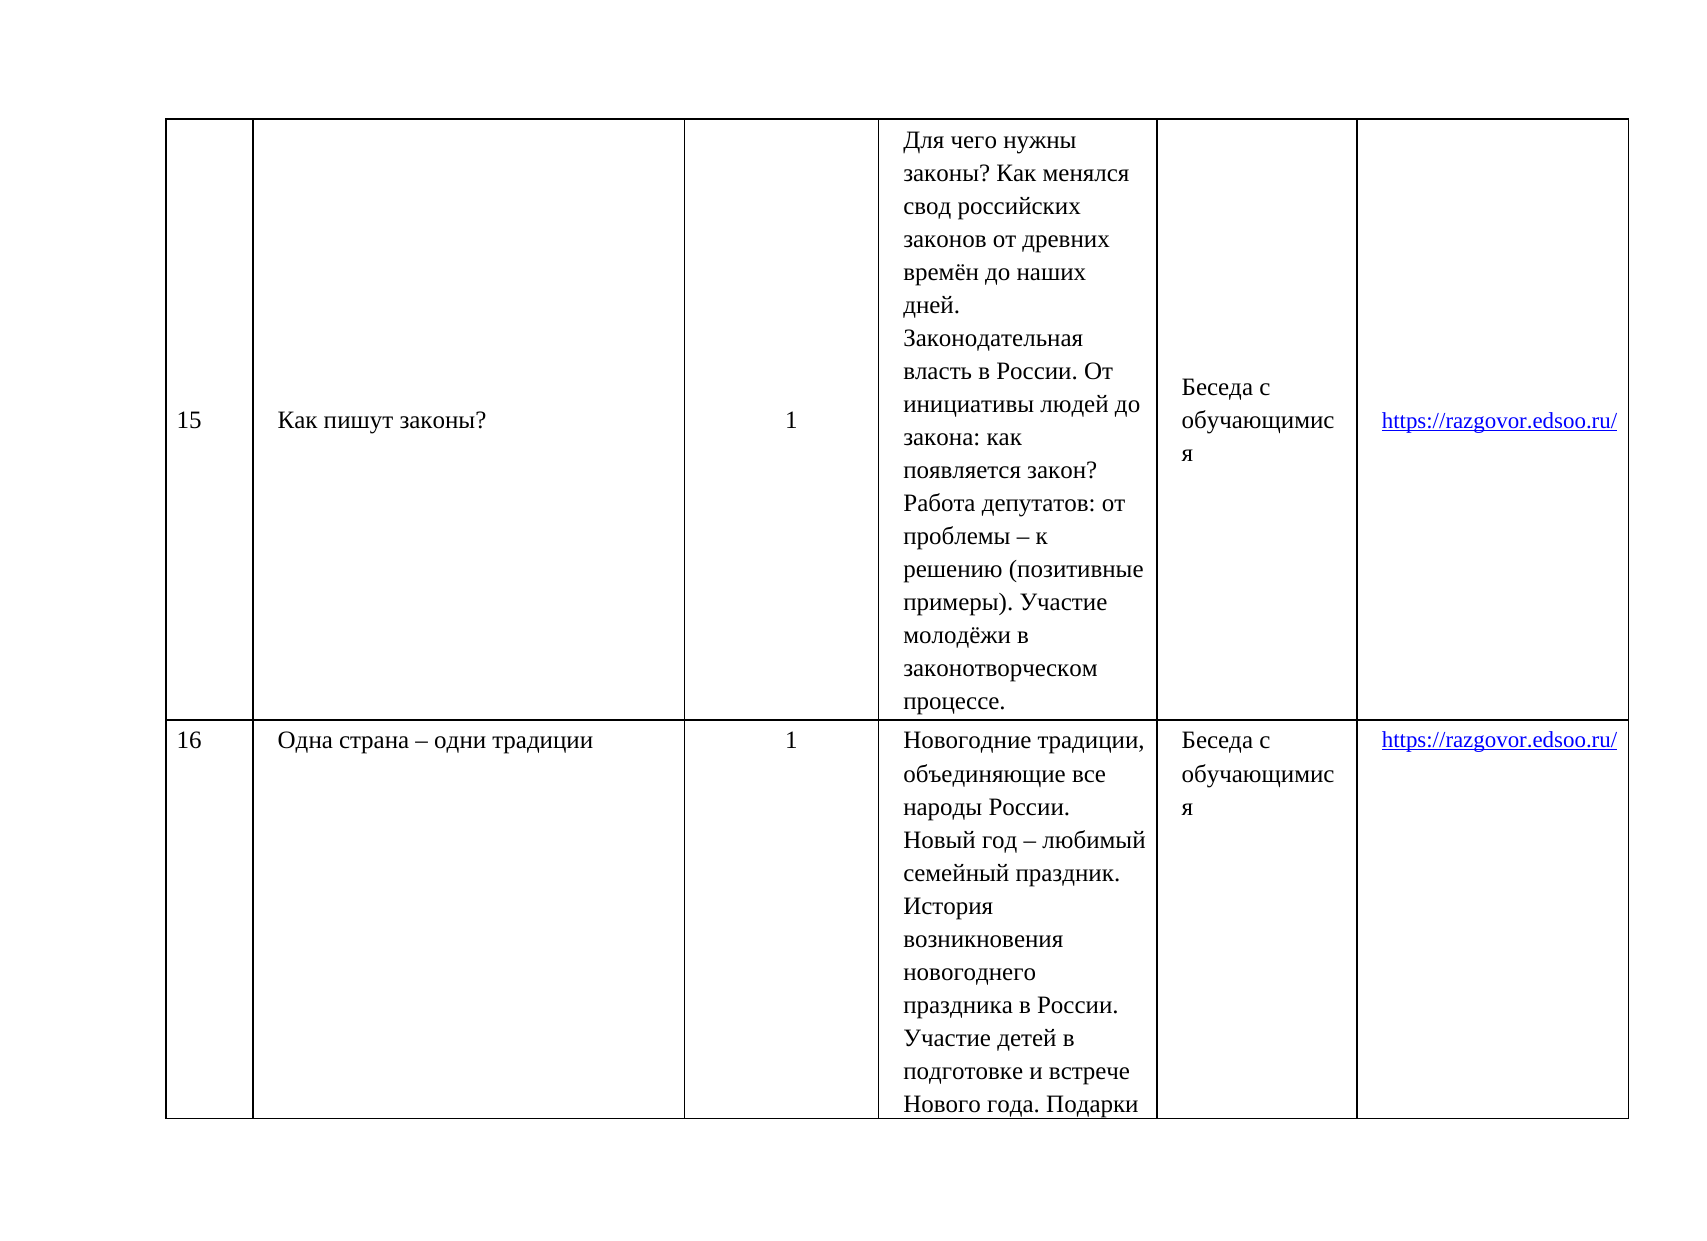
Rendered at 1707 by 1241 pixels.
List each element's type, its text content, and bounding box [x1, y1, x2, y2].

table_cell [879, 721, 1156, 1118]
table_cell Для чего нужны законы? Как менялся свод российских законов от древних времён до наших дней. Законодательная власть в России. От инициативы людей до закона: как появляется закон? Работа депутатов: от проблемы – к решению (позитивные примеры). Участие молодёжи в законотворческом процессе. [879, 120, 1156, 719]
table_cell 15 [167, 120, 252, 719]
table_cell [1358, 120, 1628, 719]
table_cell 1 [685, 120, 878, 719]
table_cell 1 [685, 721, 878, 1118]
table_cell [1158, 120, 1356, 719]
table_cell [1358, 721, 1628, 1118]
table_cell 16 [167, 721, 252, 1118]
table_cell Как пишут законы? [254, 120, 684, 719]
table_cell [254, 721, 684, 1118]
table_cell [1158, 721, 1356, 1118]
